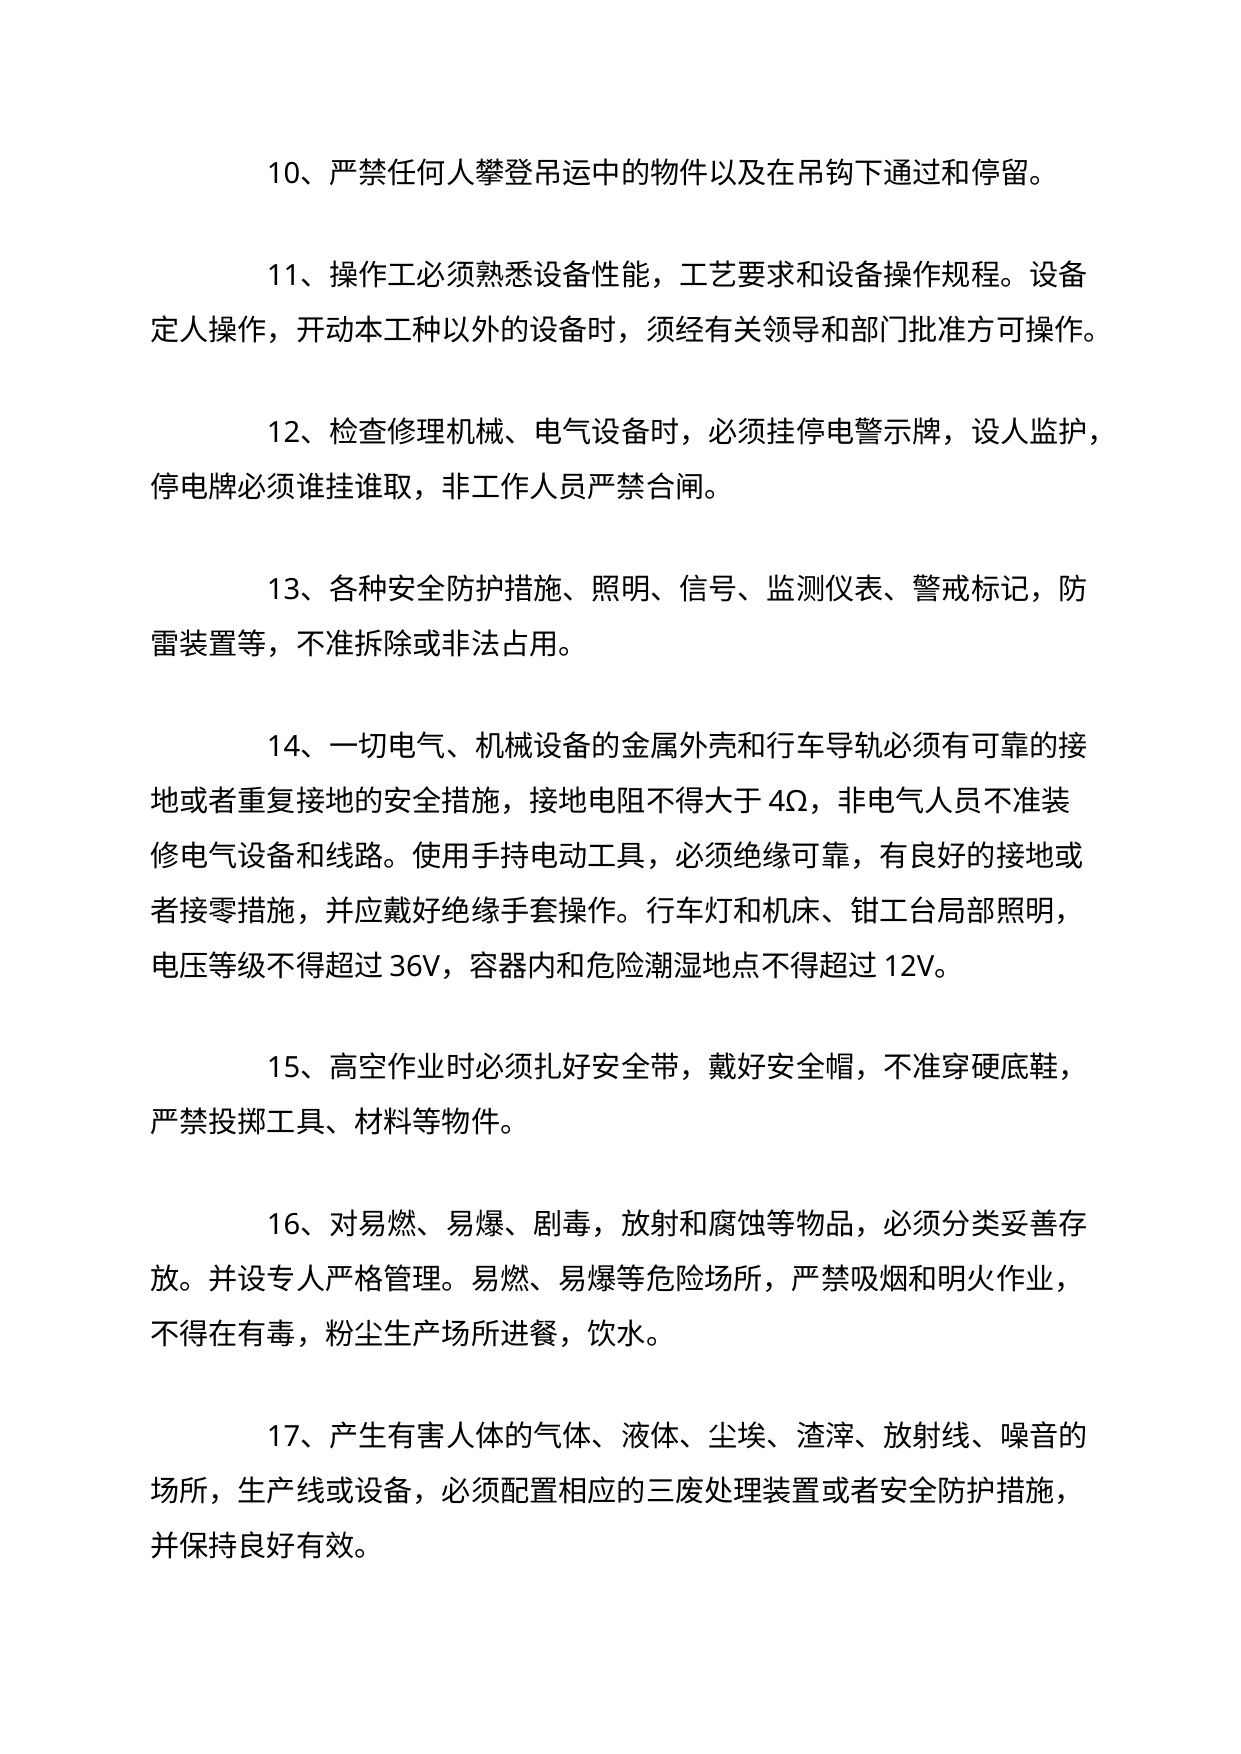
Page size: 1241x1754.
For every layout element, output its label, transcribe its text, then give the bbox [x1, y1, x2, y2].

text 10、严禁任何人攀登吊运中的物件以及在吊钩下通过和停留。 [150, 150, 1090, 192]
text 16、对易燃、易爆、剧毒，放射和腐蚀等物品，必须分类妥善存放。并设专人严格管理。易燃、易爆等危险场所，严禁吸烟和明火作业，不得在有毒，粉尘生产场所进餐，饮水。 [150, 1201, 1090, 1353]
text 13、各种安全防护措施、照明、信号、监测仪表、警戒标记，防雷装置等，不准拆除或非法占用。 [150, 566, 1090, 663]
text 11、操作工必须熟悉设备性能，工艺要求和设备操作规程。设备定人操作，开动本工种以外的设备时，须经有关领导和部门批准方可操作。 [150, 252, 1090, 349]
text 12、检查修理机械、电气设备时，必须挂停电警示牌，设人监护，停电牌必须谁挂谁取，非工作人员严禁合闸。 [150, 409, 1090, 506]
text 15、高空作业时必须扎好安全带，戴好安全帽，不准穿硬底鞋，严禁投掷工具、材料等物件。 [150, 1044, 1090, 1141]
text 17、产生有害人体的气体、液体、尘埃、渣滓、放射线、噪音的场所，生产线或设备，必须配置相应的三废处理装置或者安全防护措施，并保持良好有效。 [150, 1412, 1090, 1565]
text 14、一切电气、机械设备的金属外壳和行车导轨必须有可靠的接地或者重复接地的安全措施，接地电阻不得大于4Ω，非电气人员不准装修电气设备和线路。使用手持电动工具，必须绝缘可靠，有良好的接地或者接零措施，并应戴好绝缘手套操作。行车灯和机床、钳工台局部照明，电压等级不得超过36V，容器内和危险潮湿地点不得超过12V。 [150, 722, 1090, 984]
